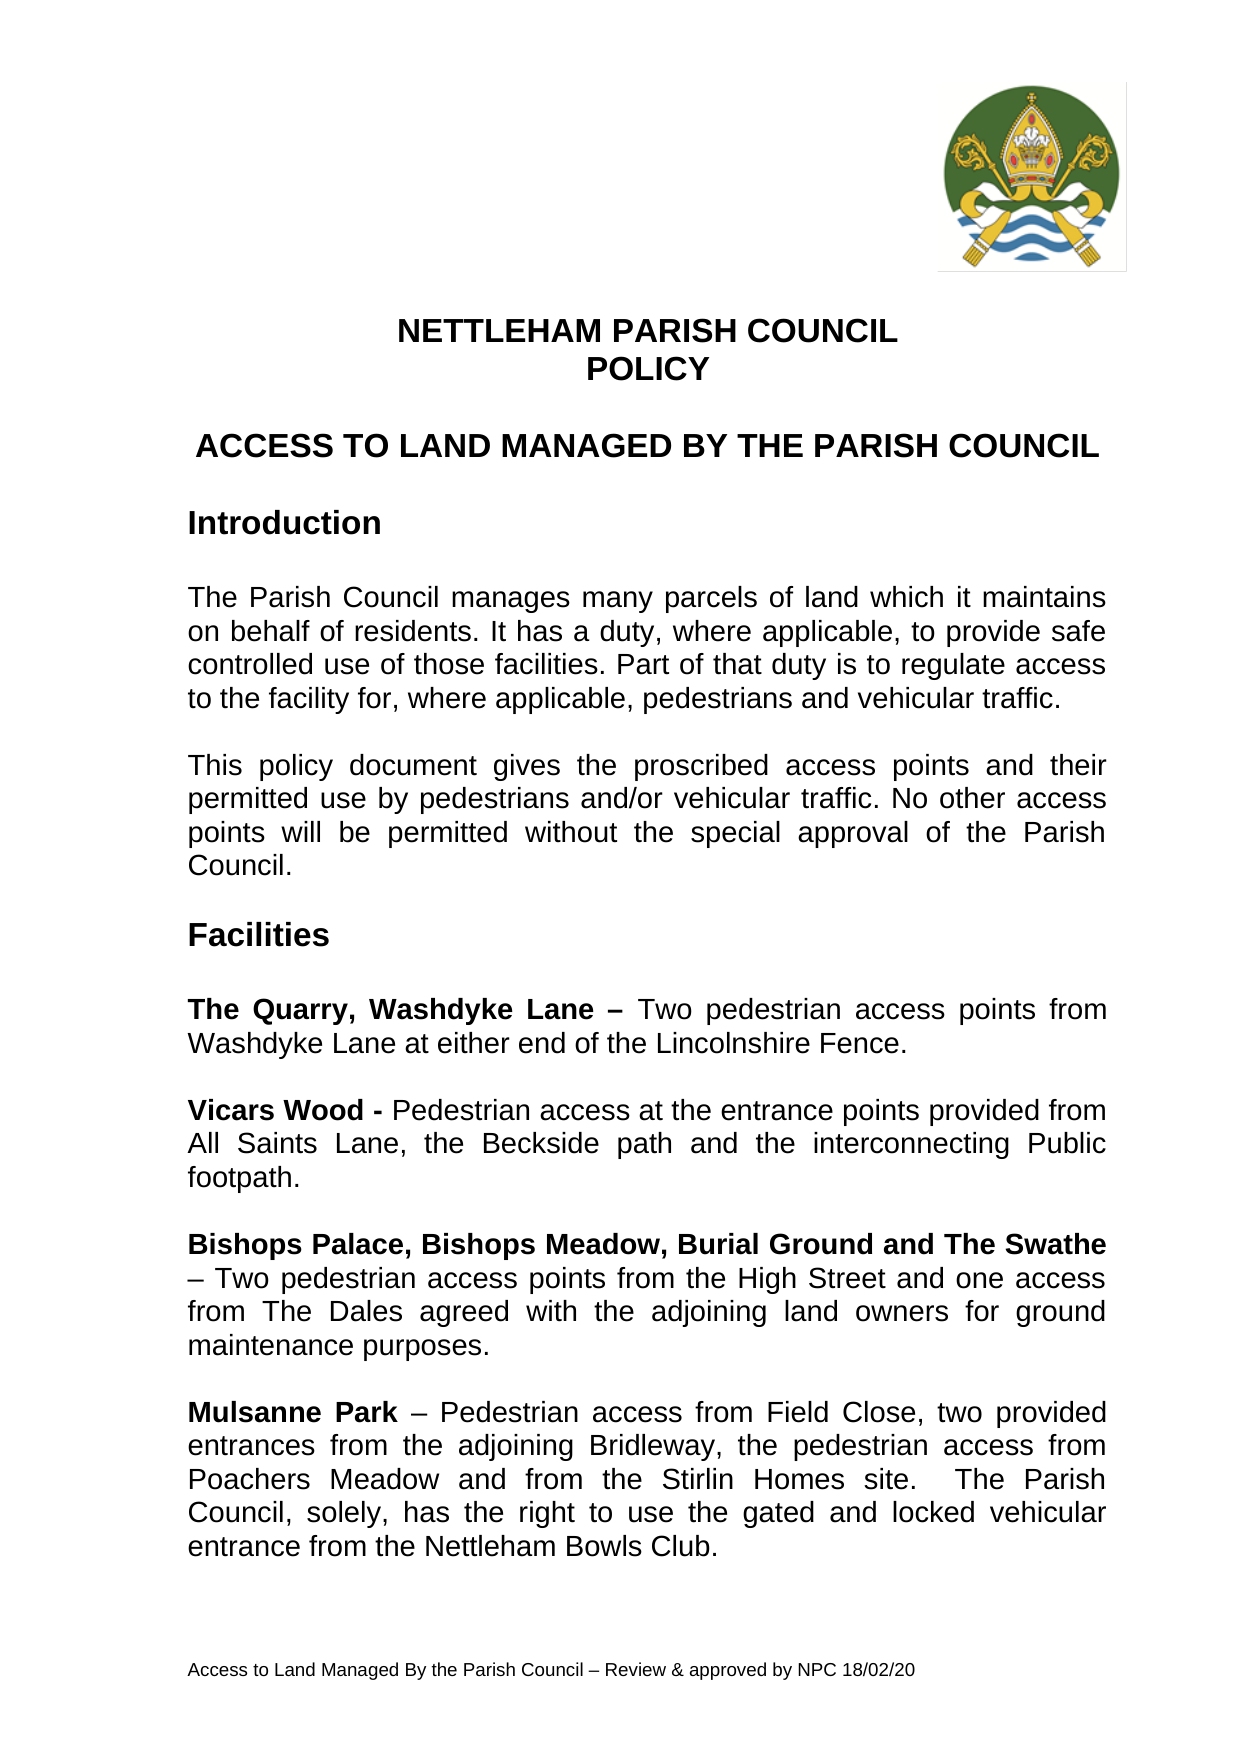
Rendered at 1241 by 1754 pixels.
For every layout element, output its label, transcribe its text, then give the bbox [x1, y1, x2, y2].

text POLICY [187, 349, 1108, 388]
text Vicars Wood - Pedestrian access at the entrance points provided from All Saints Lane, the Beckside path and the interconnecting Public footpath. [187, 1093, 1108, 1193]
text NETTLEHAM PARISH COUNCIL [187, 311, 1108, 349]
text The Quarry, Washdyke Lane – Two pedestrian access points from Washdyke Lane at either end of the Lincolnshire Fence. [187, 992, 1108, 1059]
text Introduction [187, 503, 1108, 542]
picture [937, 82, 1128, 273]
text Facilities [187, 915, 1108, 954]
text Bishops Palace, Bishops Meadow, Burial Ground and The Swathe – Two pedestrian access points from the High Street and one access from The Dales agreed with the adjoining land owners for ground maintenance purposes. [187, 1227, 1108, 1361]
text The Parish Council manages many parcels of land which it maintains on behalf of residents. It has a duty, where applicable, to provide safe controlled use of those facilities. Part of that duty is to regulate access to the facility for, where applicable, pedestrians and vehicular traffic. [187, 580, 1108, 714]
text Mulsanne Park – Pedestrian access from Field Close, two provided entrances from the adjoining Bridleway, the pedestrian access from Poachers Meadow and from the Stirlin Homes site. The Parish Council, solely, has the right to use the gated and locked vehicular entrance from the Nettleham Bowls Club. [187, 1395, 1108, 1562]
text This policy document gives the proscribed access points and their permitted use by pedestrians and/or vehicular traffic. No other access points will be permitted without the special approval of the Parish Council. [187, 748, 1108, 882]
text ACCESS TO LAND MANAGED BY THE PARISH COUNCIL [187, 426, 1108, 465]
